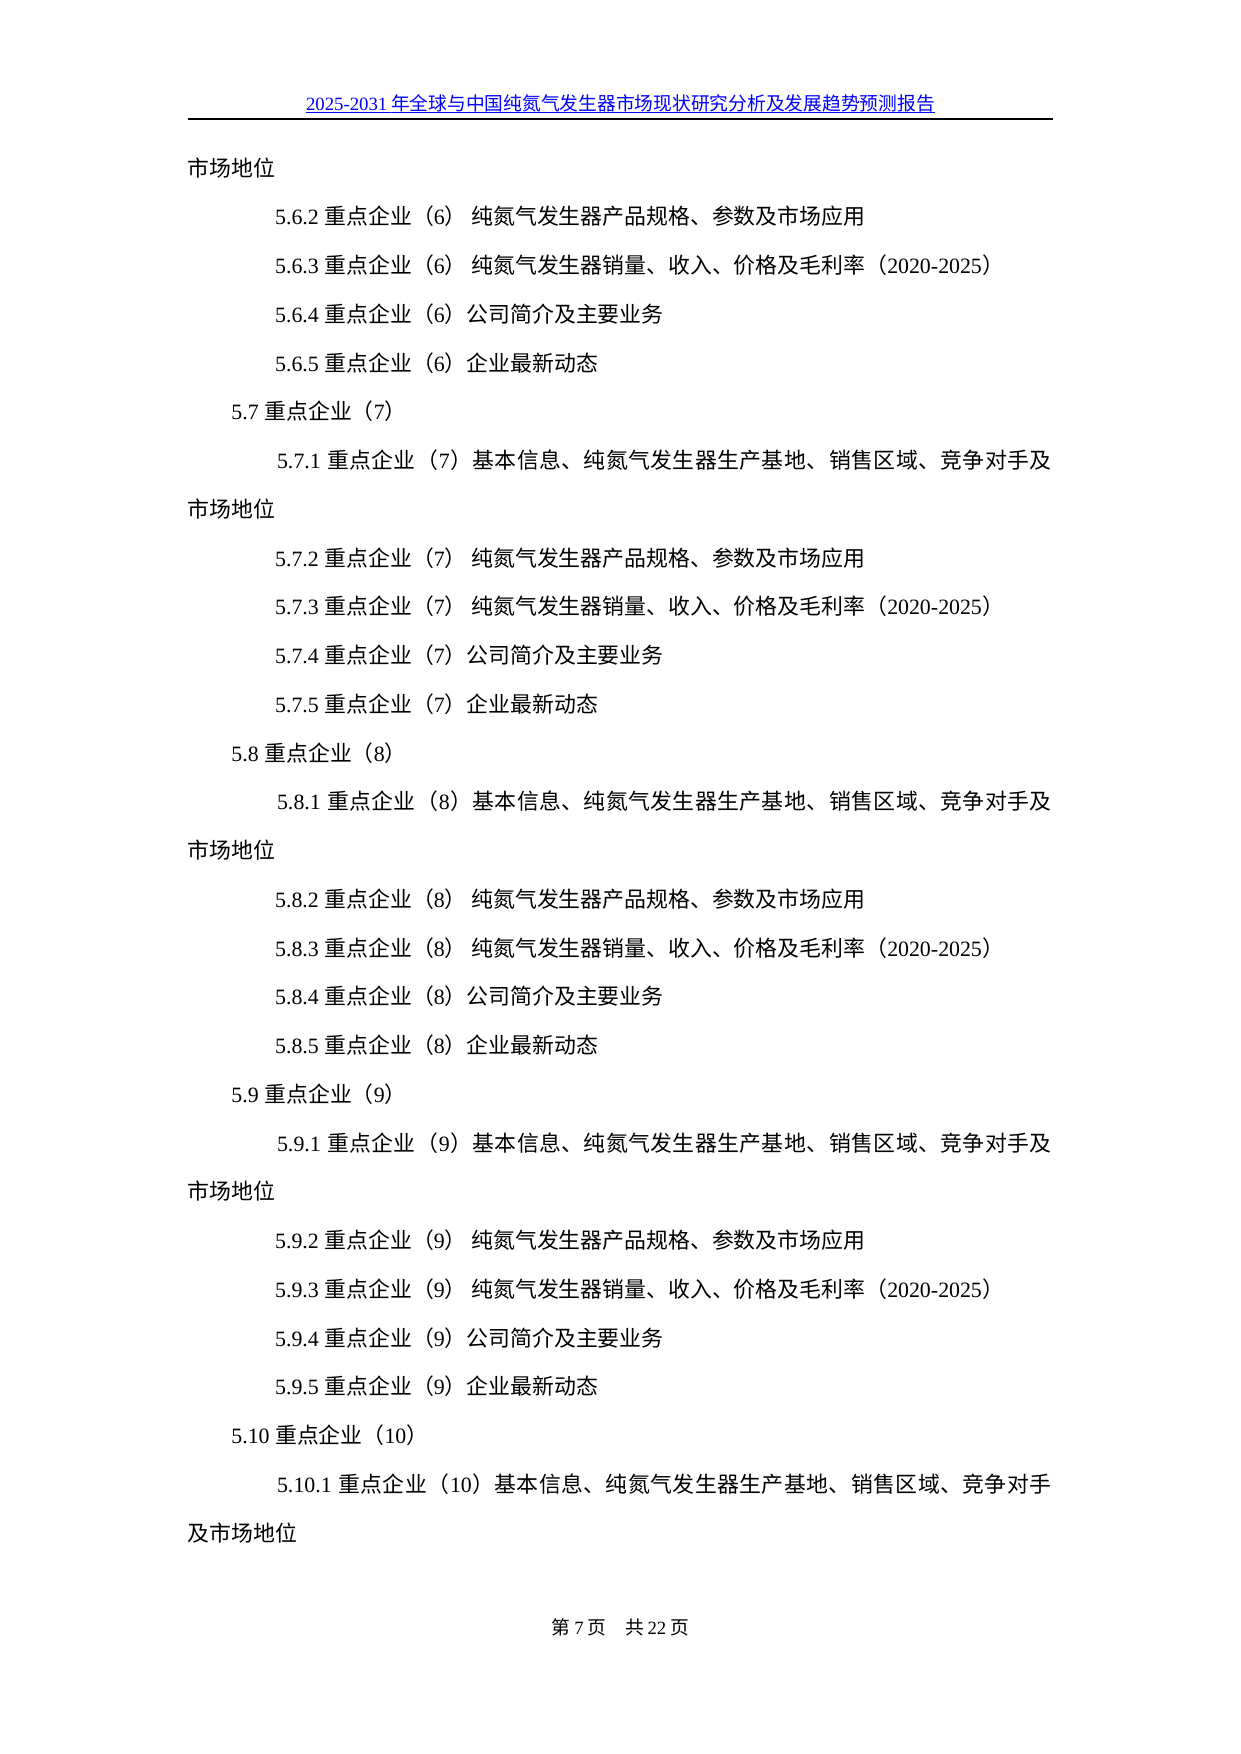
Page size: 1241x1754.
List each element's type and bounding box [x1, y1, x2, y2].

text [187, 150, 1053, 1548]
